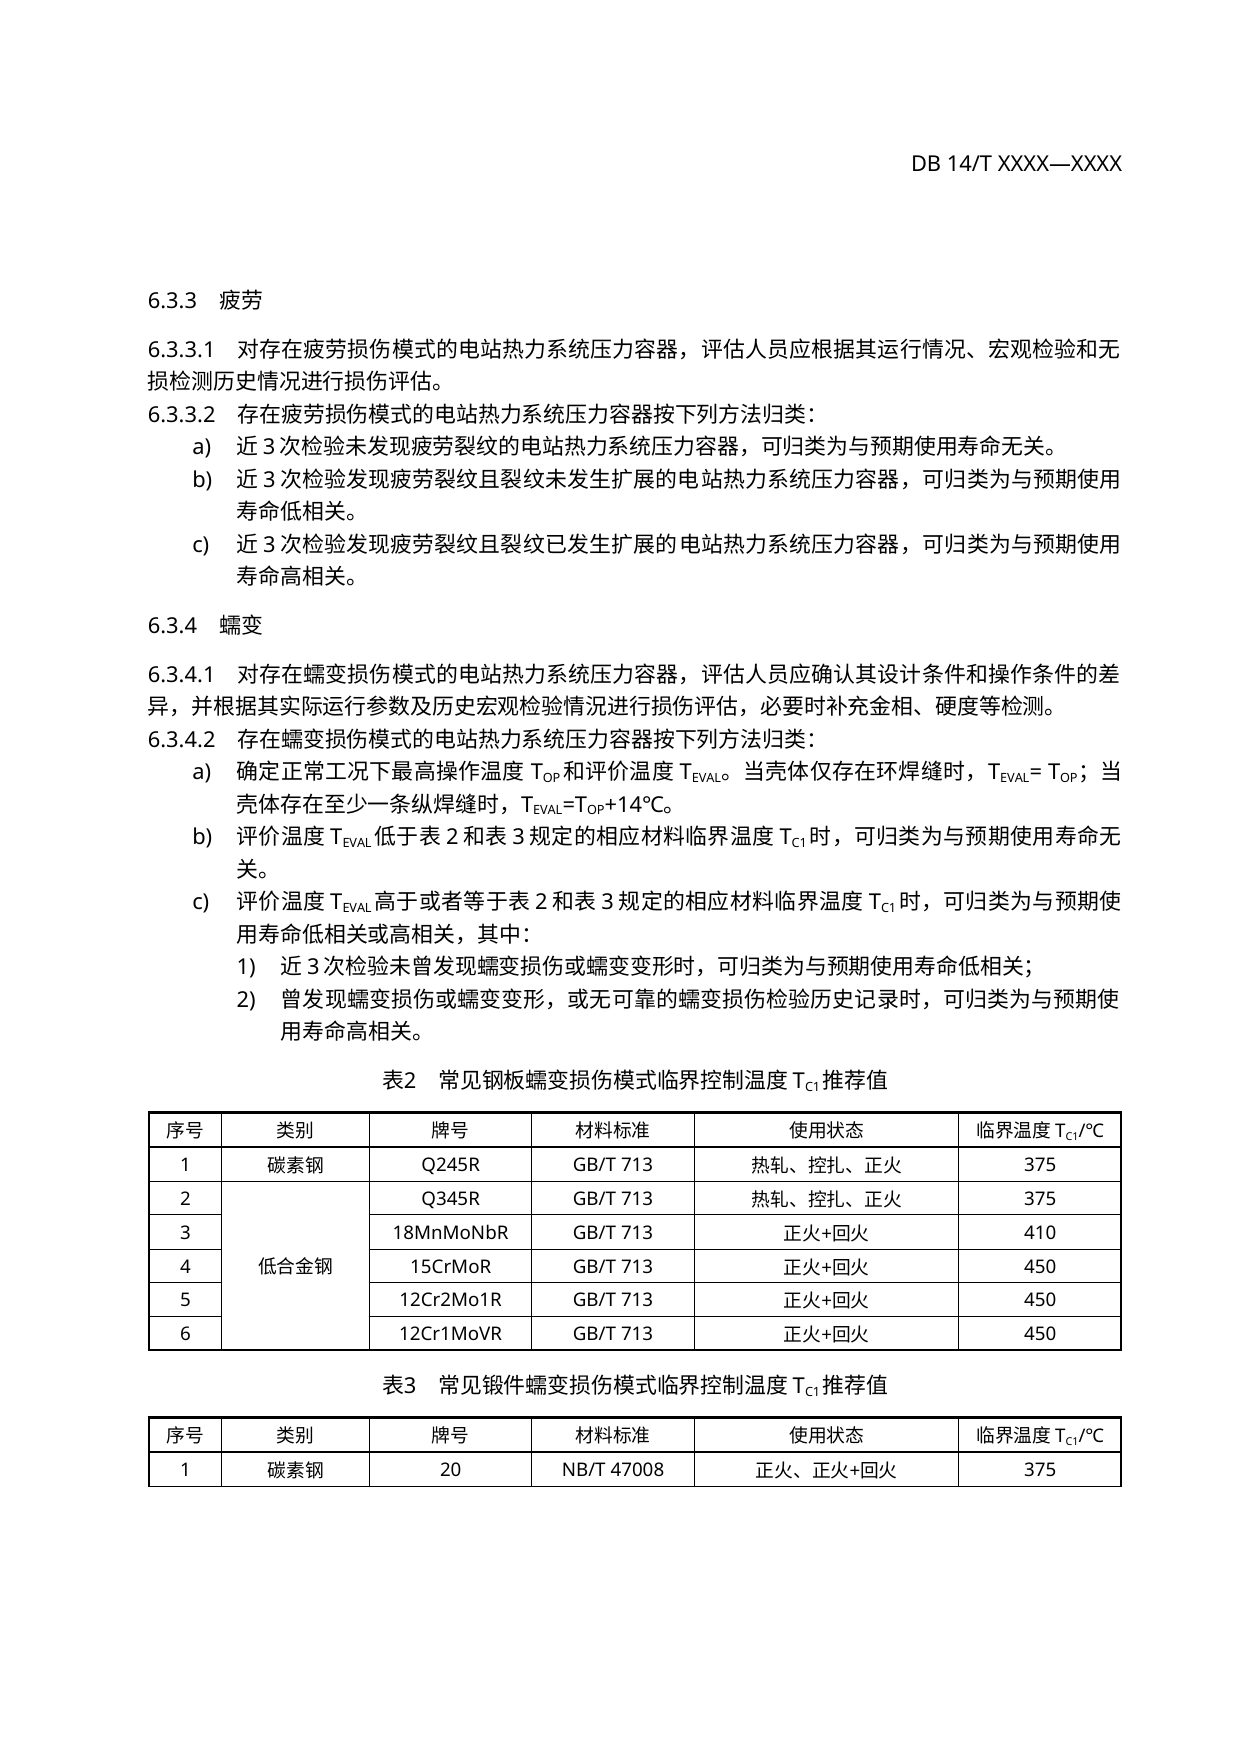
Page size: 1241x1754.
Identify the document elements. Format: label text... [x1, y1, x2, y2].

table_cell 375 [959, 1148, 1120, 1181]
table_header 序号 [150, 1419, 221, 1451]
list 评价温度TEVAL低于表2和表3规定的相应材料临界温度TC1时，可归类为与预期使用寿命无关。 [192, 819, 1122, 884]
table_cell 450 [959, 1250, 1120, 1282]
table_header 类别 [222, 1114, 369, 1146]
table_header 材料标准 [532, 1419, 694, 1451]
text 疲劳 [148, 283, 1122, 315]
table_cell 低合金钢 [222, 1182, 369, 1349]
table_header 类别 [222, 1419, 369, 1451]
table_cell 6 [150, 1317, 221, 1349]
table_cell NB/T 47008 [532, 1453, 694, 1486]
text 近3次检验未曾发现蠕变损伤或蠕变变形时，可归类为与预期使用寿命低相关； [236, 949, 1122, 981]
table_header 临界温度TC1/℃ [959, 1114, 1120, 1146]
list 近3次检验发现疲劳裂纹且裂纹未发生扩展的电站热力系统压力容器，可归类为与预期使用寿命低相关。 [192, 461, 1122, 526]
table_header 使用状态 [695, 1419, 958, 1451]
table_cell 20 [370, 1453, 531, 1486]
table_cell 12Cr2Mo1R [370, 1283, 531, 1316]
table_header 材料标准 [532, 1114, 694, 1146]
text 存在疲劳损伤模式的电站热力系统压力容器按下列方法归类： [148, 396, 1122, 429]
table_cell 正火、正火+回火 [695, 1453, 958, 1486]
text 存在蠕变损伤模式的电站热力系统压力容器按下列方法归类： [148, 721, 1122, 754]
table_cell 热轧、控扎、正火 [695, 1182, 958, 1214]
table_header 临界温度TC1/℃ [959, 1419, 1120, 1451]
table_cell 5 [150, 1283, 221, 1316]
table_cell 正火+回火 [695, 1283, 958, 1316]
table_cell 正火+回火 [695, 1215, 958, 1249]
table_cell 18MnMoNbR [370, 1215, 531, 1249]
list 评价温度TEVAL高于或者等于表2和表3规定的相应材料临界温度TC1时，可归类为与预期使用寿命低相关或高相关，其中： [192, 884, 1122, 949]
text 曾发现蠕变损伤或蠕变变形，或无可靠的蠕变损伤检验历史记录时，可归类为与预期使用寿命高相关。 [236, 981, 1122, 1046]
table_cell 热轧、控扎、正火 [695, 1148, 958, 1181]
table_header 序号 [150, 1114, 221, 1146]
table_header 使用状态 [695, 1114, 958, 1146]
table_cell 410 [959, 1215, 1120, 1249]
table_cell 1 [150, 1148, 221, 1181]
table_cell 450 [959, 1317, 1120, 1349]
table_cell 12Cr1MoVR [370, 1317, 531, 1349]
table_cell GB/T 713 [532, 1317, 694, 1349]
table_cell 正火+回火 [695, 1250, 958, 1282]
table_cell 4 [150, 1250, 221, 1282]
table_cell 正火+回火 [695, 1317, 958, 1349]
table_cell 15CrMoR [370, 1250, 531, 1282]
table_cell 375 [959, 1182, 1120, 1214]
text 对存在蠕变损伤模式的电站热力系统压力容器，评估人员应确认其设计条件和操作条件的差异，并根据其实际运行参数及历史宏观检验情況进行损伤评估，必要时补充金相、硬度等检测。 [148, 656, 1122, 721]
table_cell 450 [959, 1283, 1120, 1316]
table_cell 碳素钢 [222, 1453, 369, 1486]
table_cell Q245R [370, 1148, 531, 1181]
text 蠕变 [148, 608, 1122, 640]
table_cell 2 [150, 1182, 221, 1214]
table_cell 375 [959, 1453, 1120, 1486]
table_cell GB/T 713 [532, 1148, 694, 1181]
table_header 牌号 [370, 1419, 531, 1451]
table_header 牌号 [370, 1114, 531, 1146]
table_cell GB/T 713 [532, 1283, 694, 1316]
text 对存在疲劳损伤模式的电站热力系统压力容器，评估人员应根据其运行情况、宏观检验和无损检测历史情况进行损伤评估。 [148, 331, 1122, 396]
text 常见钢板蠕变损伤模式临界控制温度TC1推荐值 [148, 1063, 1122, 1095]
table_cell 碳素钢 [222, 1148, 369, 1181]
table_cell 1 [150, 1453, 221, 1486]
list 近3次检验未发现疲劳裂纹的电站热力系统压力容器，可归类为与预期使用寿命无关。 [192, 429, 1122, 461]
table_cell Q345R [370, 1182, 531, 1214]
table_cell 3 [150, 1215, 221, 1249]
table_cell GB/T 713 [532, 1215, 694, 1249]
table_cell GB/T 713 [532, 1182, 694, 1214]
list 近3次检验发现疲劳裂纹且裂纹已发生扩展的电站热力系统压力容器，可归类为与预期使用寿命高相关。 [192, 526, 1122, 591]
table_cell GB/T 713 [532, 1250, 694, 1282]
text 常见锻件蠕变损伤模式临界控制温度TC1推荐值 [148, 1368, 1122, 1400]
list 确定正常工况下最高操作温度 TOP和评价温度 TEVAL。当壳体仅存在环焊缝时，TEVAL= TOP；当壳体存在至少一条纵焊缝时，TEVAL=TOP+14℃。 [192, 754, 1122, 819]
